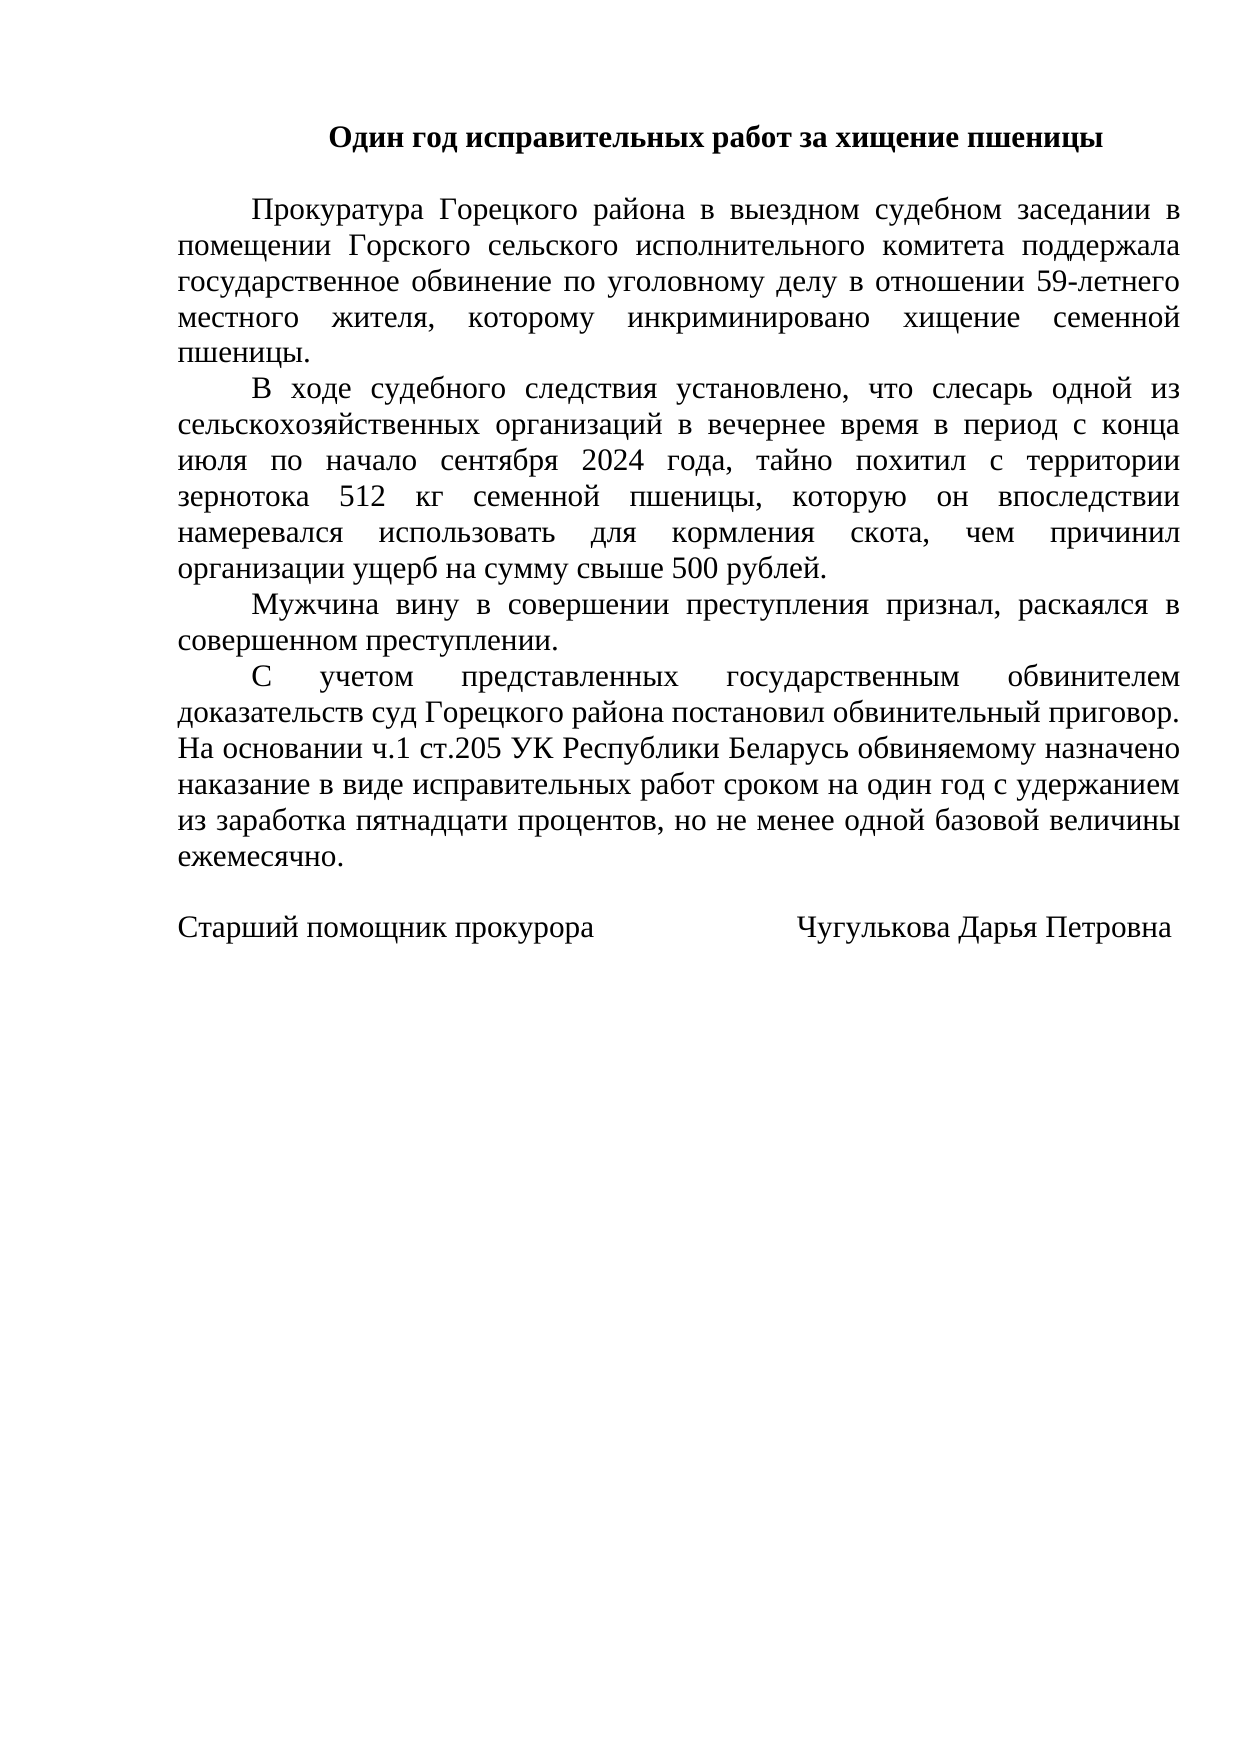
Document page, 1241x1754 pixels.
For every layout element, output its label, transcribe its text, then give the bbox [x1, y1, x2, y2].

text Старший помощник прокурора Чугулькова Дарья Петровна [177, 909, 1181, 945]
text Один год исправительных работ за хищение пшеницы [177, 118, 1181, 154]
text Мужчина вину в совершении преступления признал, раскаялся в совершенном преступлении. [177, 585, 1181, 657]
text С учетом представленных государственным обвинителем доказательств суд Горецкого района постановил обвинительный приговор. На основании ч.1 ст.205 УК Республики Беларусь обвиняемому назначено наказание в виде исправительных работ сроком на один год с удержанием из заработка пятнадцати процентов, но не менее одной базовой величины ежемесячно. [177, 657, 1181, 873]
text Прокуратура Горецкого района в выездном судебном заседании в помещении Горского сельского исполнительного комитета поддержала государственное обвинение по уголовному делу в отношении 59-летнего местного жителя, которому инкриминировано хищение семенной пшеницы. [177, 190, 1181, 370]
text В ходе судебного следствия установлено, что слесарь одной из сельскохозяйственных организаций в вечернее время в период с конца июля по начало сентября 2024 года, тайно похитил с территории зернотока 512 кг семенной пшеницы, которую он впоследствии намеревался использовать для кормления скота, чем причинил организации ущерб на сумму свыше 500 рублей. [177, 370, 1181, 585]
